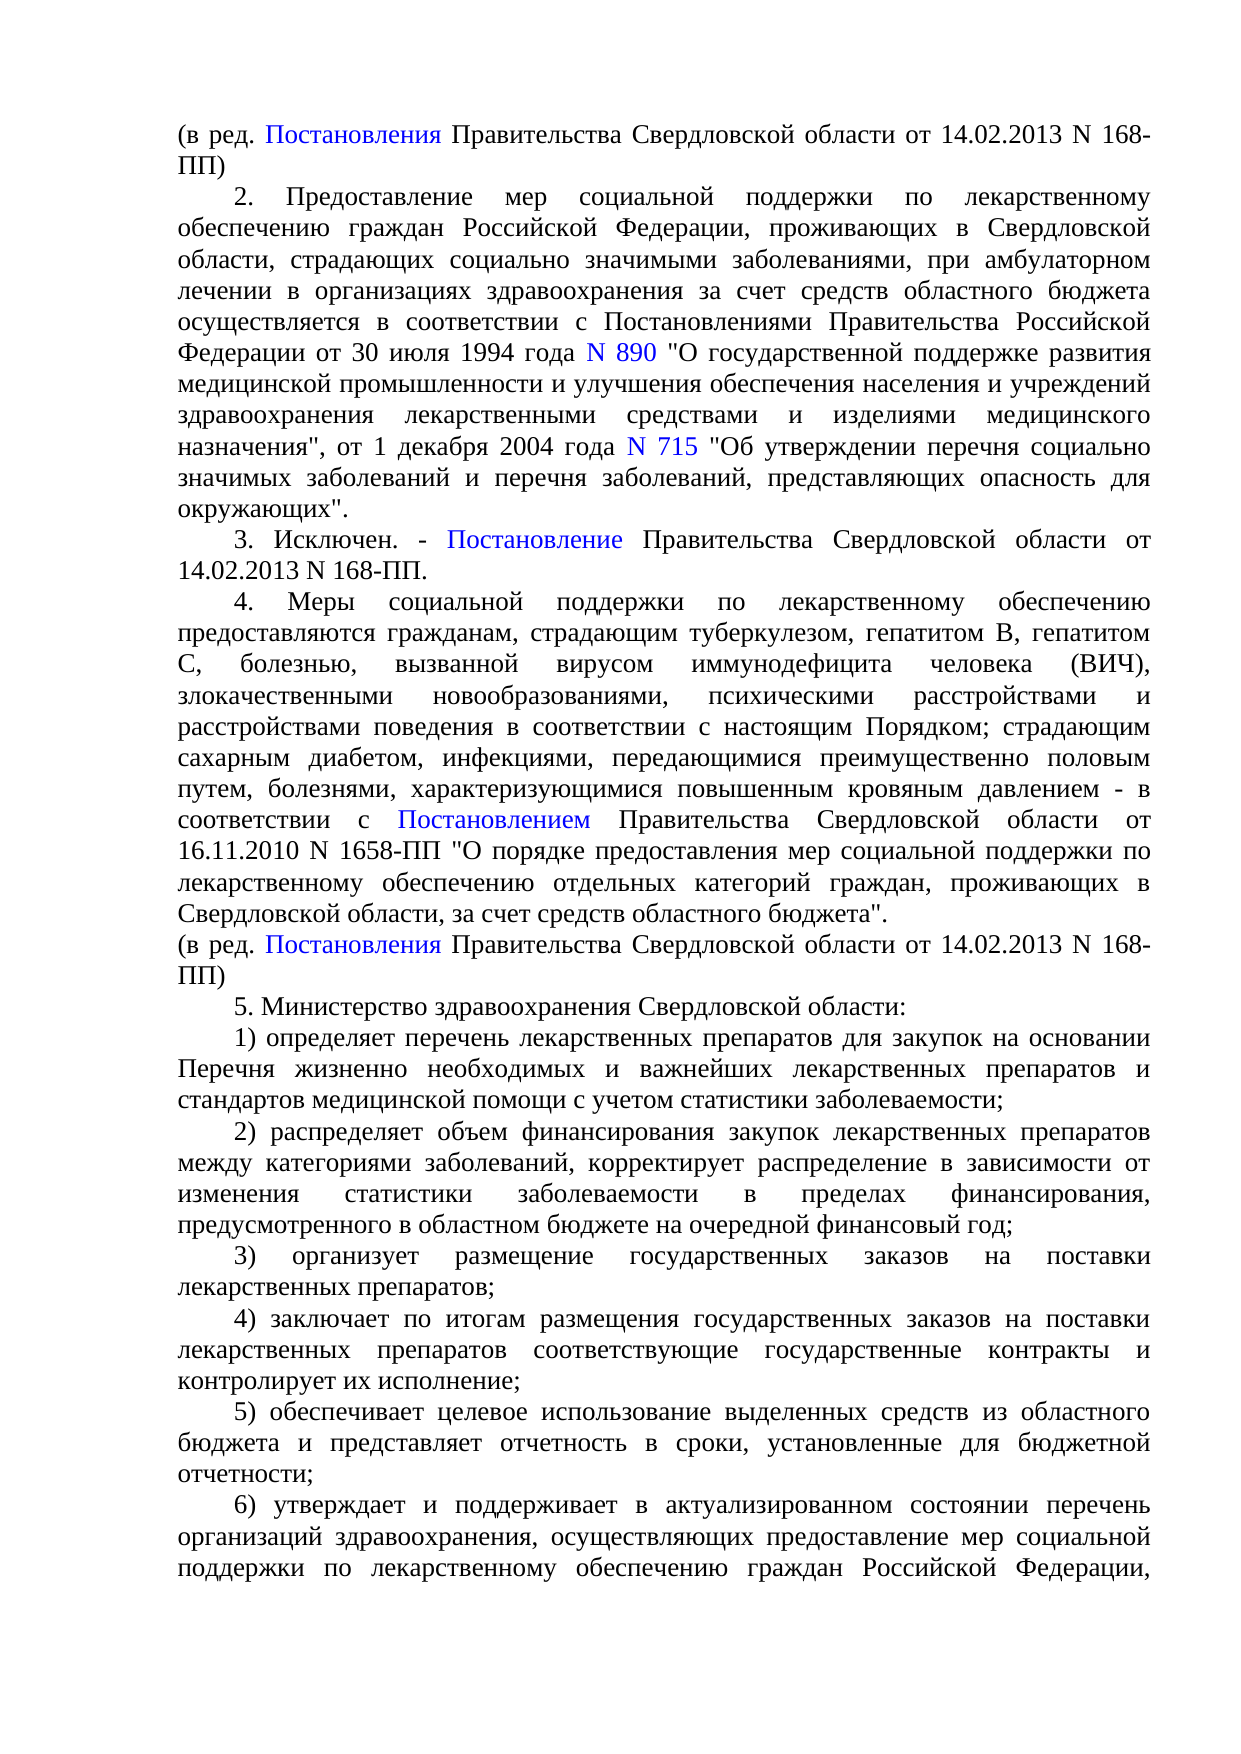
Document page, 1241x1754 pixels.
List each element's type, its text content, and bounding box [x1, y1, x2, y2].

text 5. Министерство здравоохранения Свердловской области: [177, 990, 1152, 1021]
text 3) организует размещение государственных заказов на поставки лекарственных препаратов; [177, 1239, 1152, 1302]
text 1) определяет перечень лекарственных препаратов для закупок на основании Перечня жизненно необходимых и важнейших лекарственных препаратов и стандартов медицинской помощи с учетом статистики заболеваемости; [177, 1021, 1152, 1115]
text 2) распределяет объем финансирования закупок лекарственных препаратов между категориями заболеваний, корректирует распределение в зависимости от изменения статистики заболеваемости в пределах финансирования, предусмотренного в областном бюджете на очередной финансовый год; [177, 1115, 1152, 1239]
text 4) заключает по итогам размещения государственных заказов на поставки лекарственных препаратов соответствующие государственные контракты и контролирует их исполнение; [177, 1302, 1152, 1395]
text 3. Исключен. - Постановление Правительства Свердловской области от 14.02.2013 N 168-ПП. [177, 523, 1152, 585]
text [177, 1488, 1152, 1582]
text 2. Предоставление мер социальной поддержки по лекарственному обеспечению граждан Российской Федерации, проживающих в Свердловской области, страдающих социально значимыми заболеваниями, при амбулаторном лечении в организациях здравоохранения за счет средств областного бюджета осуществляется в соответствии с Постановлениями Правительства Российской Федерации от 30 июля 1994 года N 890 "О государственной поддержке развития медицинской промышленности и улучшения обеспечения населения и учреждений здравоохранения лекарственными средствами и изделиями медицинского назначения", от 1 декабря 2004 года N 715 "Об утверждении перечня социально значимых заболеваний и перечня заболеваний, представляющих опасность для окружающих". [177, 180, 1152, 523]
text (в ред. Постановления Правительства Свердловской области от 14.02.2013 N 168-ПП) [177, 928, 1152, 990]
text 4. Меры социальной поддержки по лекарственному обеспечению предоставляются гражданам, страдающим туберкулезом, гепатитом B, гепатитом C, болезнью, вызванной вирусом иммунодефицита человека (ВИЧ), злокачественными новообразованиями, психическими расстройствами и расстройствами поведения в соответствии с настоящим Порядком; страдающим сахарным диабетом, инфекциями, передающимися преимущественно половым путем, болезнями, характеризующимися повышенным кровяным давлением - в соответствии с Постановлением Правительства Свердловской области от 16.11.2010 N 1658-ПП "О порядке предоставления мер социальной поддержки по лекарственному обеспечению отдельных категорий граждан, проживающих в Свердловской области, за счет средств областного бюджета". [177, 585, 1152, 928]
text (в ред. Постановления Правительства Свердловской области от 14.02.2013 N 168-ПП) [177, 118, 1152, 180]
text 5) обеспечивает целевое использование выделенных средств из областного бюджета и представляет отчетность в сроки, установленные для бюджетной отчетности; [177, 1395, 1152, 1488]
